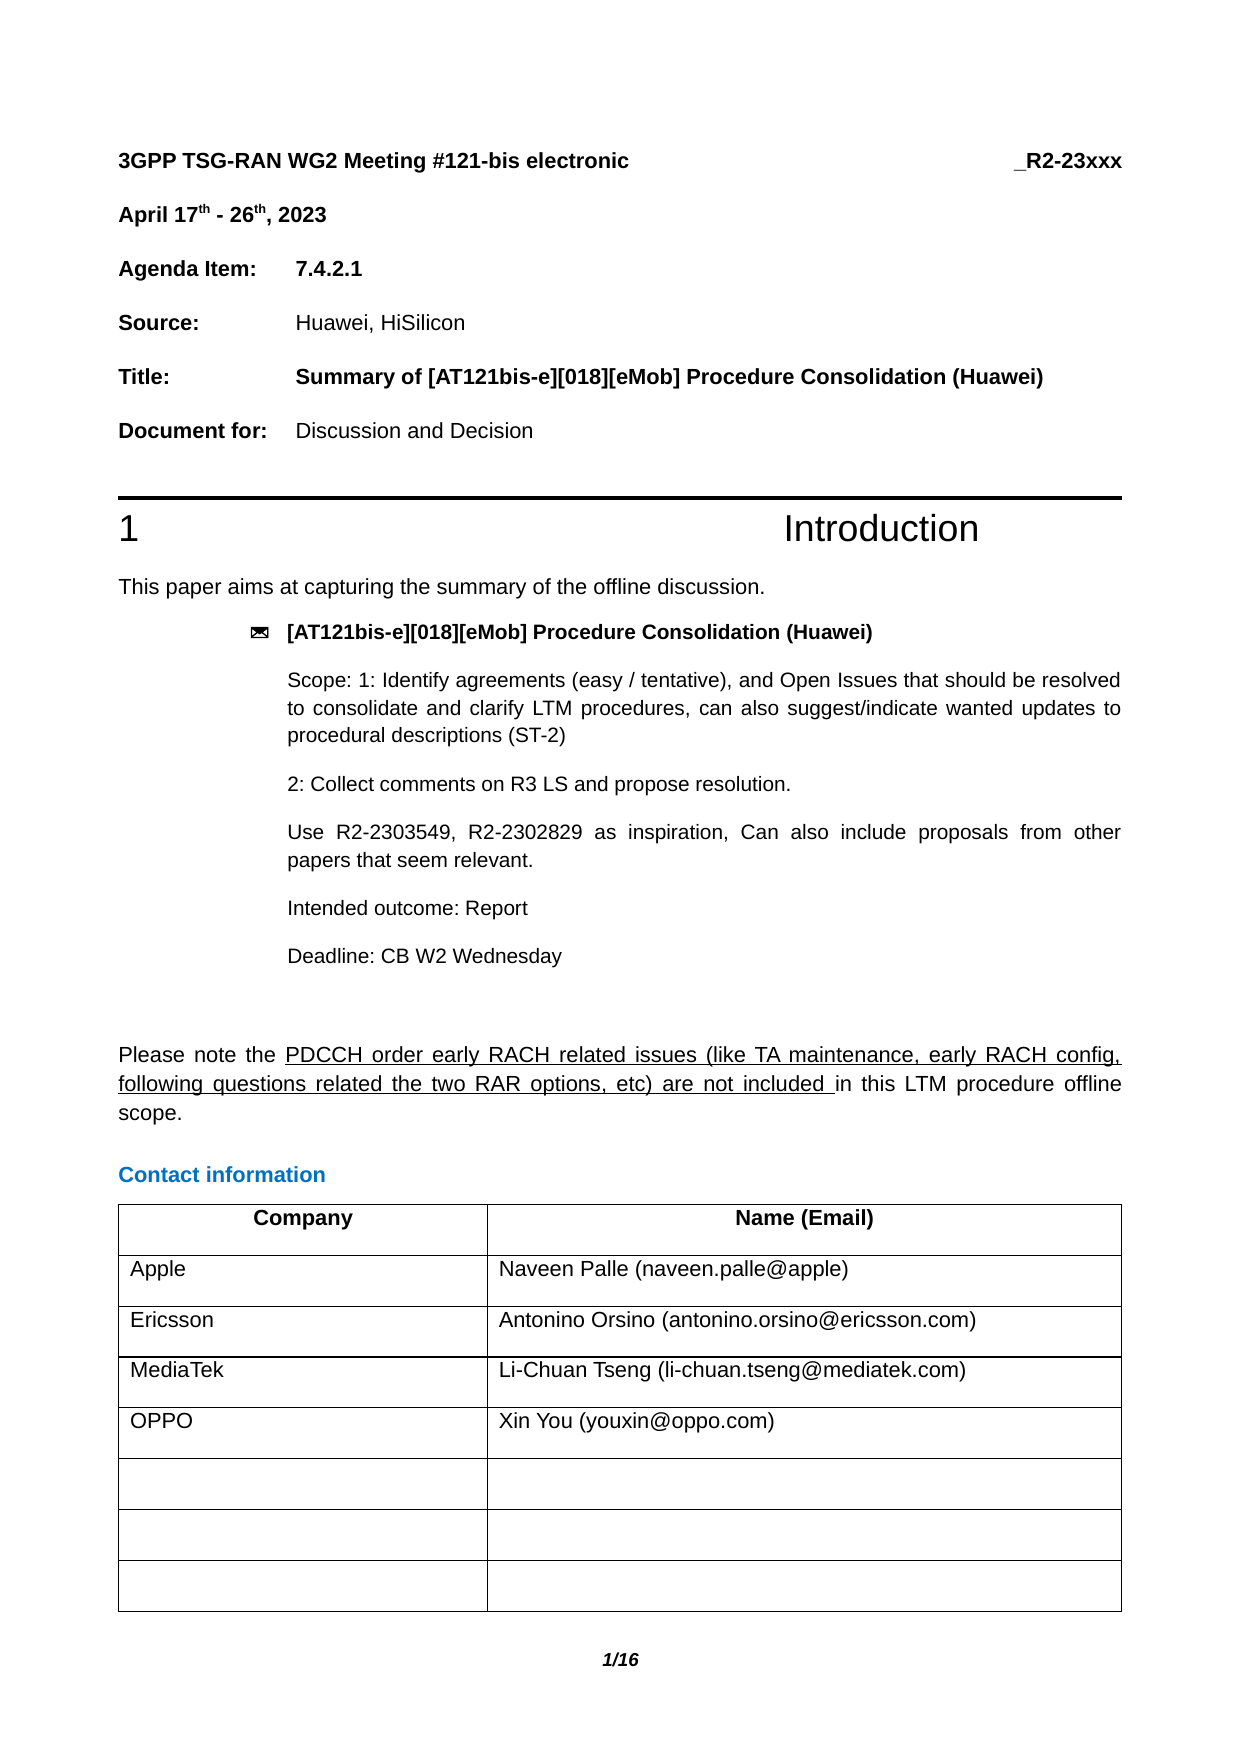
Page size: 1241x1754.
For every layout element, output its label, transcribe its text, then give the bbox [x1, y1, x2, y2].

table_cell [119, 1510, 487, 1560]
table_cell [488, 1510, 1121, 1560]
text Deadline: CB W2 Wednesday [249, 944, 1122, 968]
list [AT121bis-e][018][eMob] Procedure Consolidation (Huawei) [249, 620, 1122, 644]
subtitle Introduction [118, 500, 1122, 549]
text Scope: 1: Identify agreements (easy / tentative), and Open Issues that should be resolved to consolidate and clarify LTM procedures, can also suggest/indicate wanted updates to procedural descriptions (ST-2) [249, 668, 1122, 747]
table_cell [119, 1459, 487, 1509]
text Document for: Discussion and Decision [118, 417, 1122, 443]
table_cell MediaTek [119, 1358, 487, 1407]
text April 17th - 26th, 2023 [118, 202, 1122, 227]
text Use R2-2303549, R2-2302829 as inspiration, Can also include proposals from other papers that seem relevant. [249, 820, 1122, 871]
table_cell [119, 1561, 487, 1611]
table_cell Apple [119, 1256, 487, 1306]
table_cell OPPO [119, 1408, 487, 1458]
table_cell Naveen Palle (naveen.palle@apple) [488, 1256, 1121, 1306]
text Contact information [118, 1162, 1122, 1188]
text This paper aims at capturing the summary of the offline discussion. [118, 574, 1122, 599]
table_header Company [119, 1205, 487, 1255]
table_cell Li-Chuan Tseng (li-chuan.tseng@mediatek.com) [488, 1358, 1121, 1407]
text 3GPP TSG-RAN WG2 Meeting #121-bis electronic _R2-23xxx [118, 148, 1122, 173]
table_cell [488, 1459, 1121, 1509]
table_header Name (Email) [488, 1205, 1121, 1255]
table_cell Antonino Orsino (antonino.orsino@ericsson.com) [488, 1307, 1121, 1356]
text Source: Huawei, HiSilicon [118, 309, 1122, 335]
table_cell Ericsson [119, 1307, 487, 1356]
text Agenda Item: 7.4.2.1 [118, 256, 1122, 281]
text Please note the PDCCH order early RACH related issues (like TA maintenance, early RACH config, following questions related the two RAR options, etc) are not included in this LTM procedure offline scope. [118, 1042, 1122, 1125]
text Intended outcome: Report [249, 896, 1122, 920]
text 2: Collect comments on R3 LS and propose resolution. [249, 772, 1122, 796]
text Title: Summary of [AT121bis-e][018][eMob] Procedure Consolidation (Huawei) [118, 363, 1122, 389]
table_cell Xin You (youxin@oppo.com) [488, 1408, 1121, 1458]
table_cell [488, 1561, 1121, 1611]
